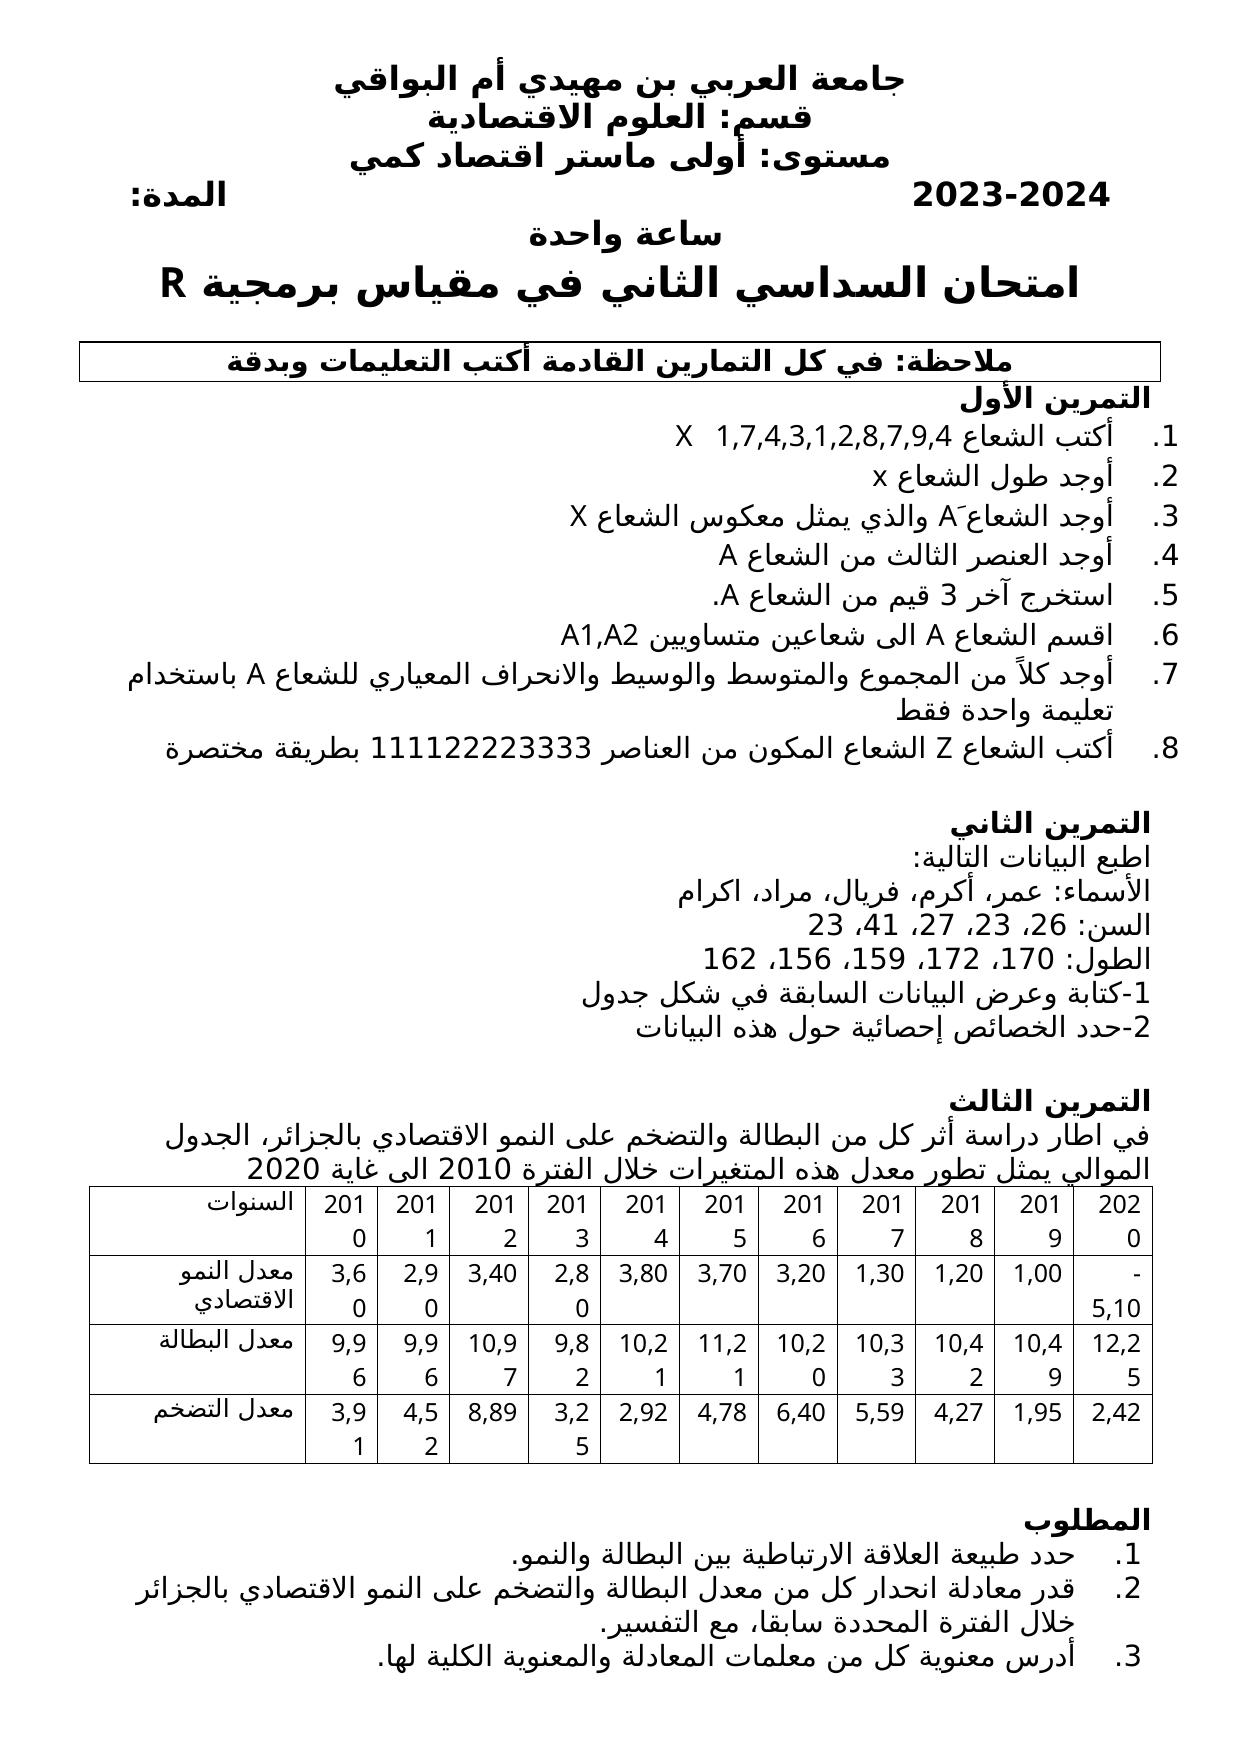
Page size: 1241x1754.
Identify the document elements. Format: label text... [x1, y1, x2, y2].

text السن: 26، 23، 27، 41، 23 [89, 908, 1152, 942]
text قسم: العلوم الاقتصادية مستوى: أولى ماستر اقتصاد كمي [89, 98, 1152, 176]
text 1-كتابة وعرض البيانات السابقة في شكل جدول [89, 976, 1152, 1010]
table_header 2010 [306, 1187, 377, 1255]
table_header 2019 [995, 1187, 1073, 1255]
list أوجد طول الشعاع x [89, 455, 1152, 495]
table_cell 9,82 [529, 1325, 600, 1393]
list اقسم الشعاع A الى شعاعين متساويين A1,A2 [89, 614, 1152, 654]
table_cell -5,10 [1074, 1256, 1152, 1324]
list أوجد الشعاع َA والذي يمثل معكوس الشعاع X [89, 495, 1152, 534]
table_header 2011 [378, 1187, 449, 1255]
table_header 2016 [759, 1187, 837, 1255]
table_cell 6,40 [759, 1395, 837, 1463]
text امتحان السداسي الثاني في مقياس برمجية R [89, 253, 1152, 310]
table_header السنوات [90, 1187, 305, 1255]
list حدد طبيعة العلاقة الارتباطية بين البطالة والنمو. [89, 1537, 1114, 1571]
table_cell 1,30 [838, 1256, 915, 1324]
list استخرج آخر 3 قيم من الشعاع A. [89, 574, 1152, 614]
table_cell 10,21 [601, 1325, 679, 1393]
list قدر معادلة انحدار كل من معدل البطالة والتضخم على النمو الاقتصادي بالجزائر خلال الفترة المحددة سابقا، مع التفسير. [89, 1571, 1114, 1639]
text المطلوب [89, 1503, 1152, 1537]
table_cell 3,60 [306, 1256, 377, 1324]
text اطبع البيانات التالية: [89, 841, 1152, 874]
table_cell 1,20 [916, 1256, 994, 1324]
table_cell 9,96 [306, 1325, 377, 1393]
text جامعة العربي بن مهيدي أم البواقي [89, 59, 1152, 98]
text 2023-2024 المدة: ساعة واحدة [89, 176, 1152, 253]
table_cell 2,80 [529, 1256, 600, 1324]
table_header 2014 [601, 1187, 679, 1255]
table_cell 4,78 [680, 1395, 758, 1463]
text الطول: 170، 172، 159، 156، 162 [89, 942, 1152, 976]
table_cell 11,21 [680, 1325, 758, 1393]
table_cell 2,92 [601, 1395, 679, 1463]
text 2-حدد الخصائص إحصائية حول هذه البيانات [89, 1010, 1152, 1044]
table_header 2018 [916, 1187, 994, 1255]
text التمرين الثاني [89, 807, 1152, 841]
table_header 2015 [680, 1187, 758, 1255]
table_cell معدل التضخم [90, 1395, 305, 1463]
text ملاحظة: في كل التمارين القادمة أكتب التعليمات وبدقة [80, 343, 1160, 381]
list أوجد العنصر الثالث من الشعاع A [89, 534, 1152, 574]
table_cell 10,33 [838, 1325, 915, 1393]
table_cell 4,52 [378, 1395, 449, 1463]
table_cell 2,42 [1074, 1395, 1152, 1463]
table_cell معدل النمو الاقتصادي [90, 1256, 305, 1324]
table_cell 10,20 [759, 1325, 837, 1393]
table_cell 3,20 [759, 1256, 837, 1324]
table_cell 10,49 [995, 1325, 1073, 1393]
table_cell 5,59 [838, 1395, 915, 1463]
list أكتب الشعاع X 1,7,4,3,1,2,8,7,9,4 [89, 416, 1152, 455]
text في اطار دراسة أثر كل من البطالة والتضخم على النمو الاقتصادي بالجزائر، الجدول الموالي يمثل تطور معدل هذه المتغيرات خلال الفترة 2010 الى غاية 2020 [89, 1118, 1152, 1186]
text التمرين الأول [89, 382, 1152, 416]
list أدرس معنوية كل من معلمات المعادلة والمعنوية الكلية لها. [89, 1639, 1114, 1673]
table_cell 3,40 [450, 1256, 528, 1324]
table_header 2013 [529, 1187, 600, 1255]
table_cell 1,95 [995, 1395, 1073, 1463]
table_cell 1,00 [995, 1256, 1073, 1324]
text الأسماء: عمر، أكرم، فريال، مراد، اكرام [89, 874, 1152, 908]
table_cell 3,25 [529, 1395, 600, 1463]
table_cell 12,25 [1074, 1325, 1152, 1393]
table_cell 9,96 [378, 1325, 449, 1393]
list أكتب الشعاع Z الشعاع المكون من العناصر 111122223333 بطريقة مختصرة [89, 727, 1152, 767]
table_cell 8,89 [450, 1395, 528, 1463]
table_header 2020 [1074, 1187, 1152, 1255]
table_cell 3,70 [680, 1256, 758, 1324]
table_cell 3,91 [306, 1395, 377, 1463]
list أوجد كلاً من المجموع والمتوسط والوسيط والانحراف المعياري للشعاع A باستخدام تعليمة واحدة فقط [89, 654, 1152, 727]
table_cell 10,42 [916, 1325, 994, 1393]
table_cell معدل البطالة [90, 1325, 305, 1393]
table_cell 2,90 [378, 1256, 449, 1324]
text التمرين الثالث [89, 1084, 1152, 1118]
table_header 2012 [450, 1187, 528, 1255]
table_header 2017 [838, 1187, 915, 1255]
table_cell 4,27 [916, 1395, 994, 1463]
table_cell 3,80 [601, 1256, 679, 1324]
table_cell 10,97 [450, 1325, 528, 1393]
